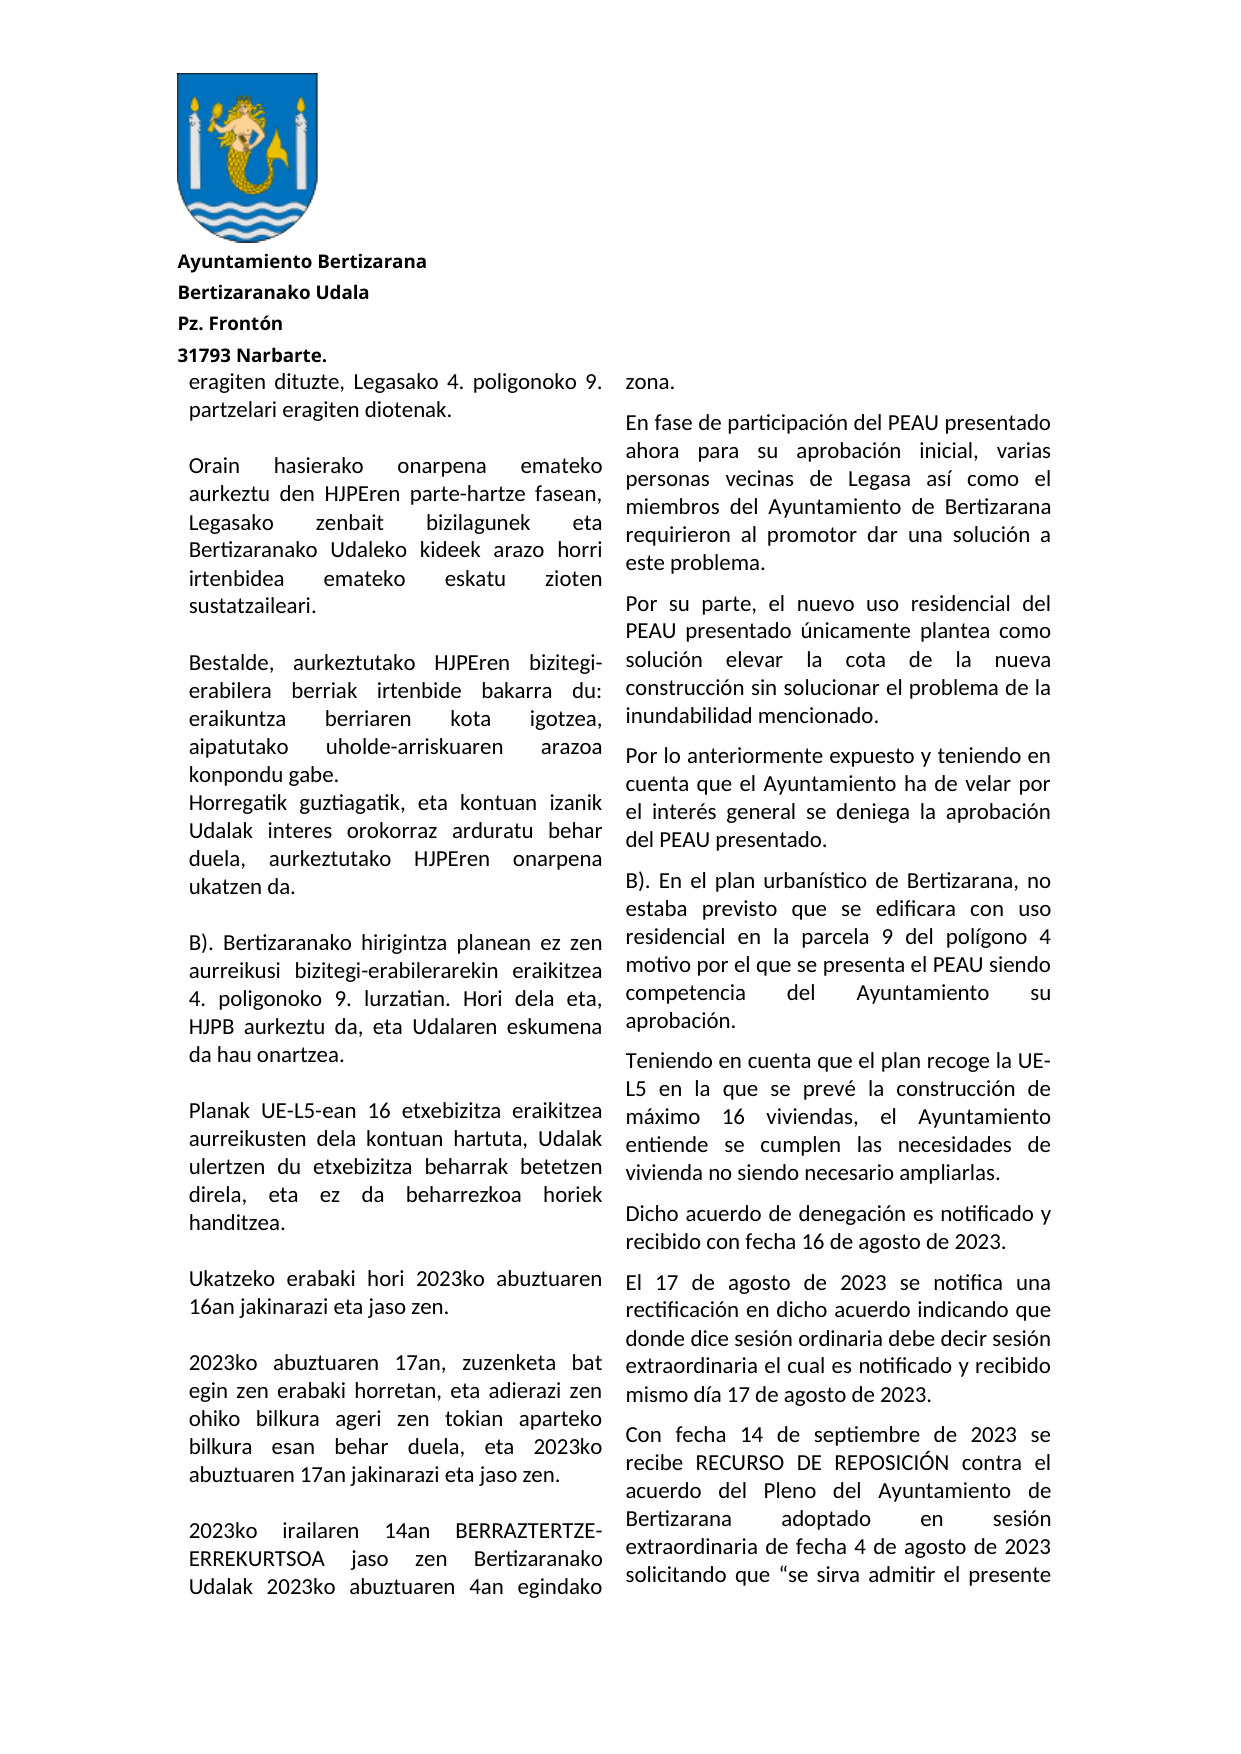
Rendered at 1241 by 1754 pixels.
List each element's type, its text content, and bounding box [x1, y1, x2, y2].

picture [177, 73, 318, 243]
